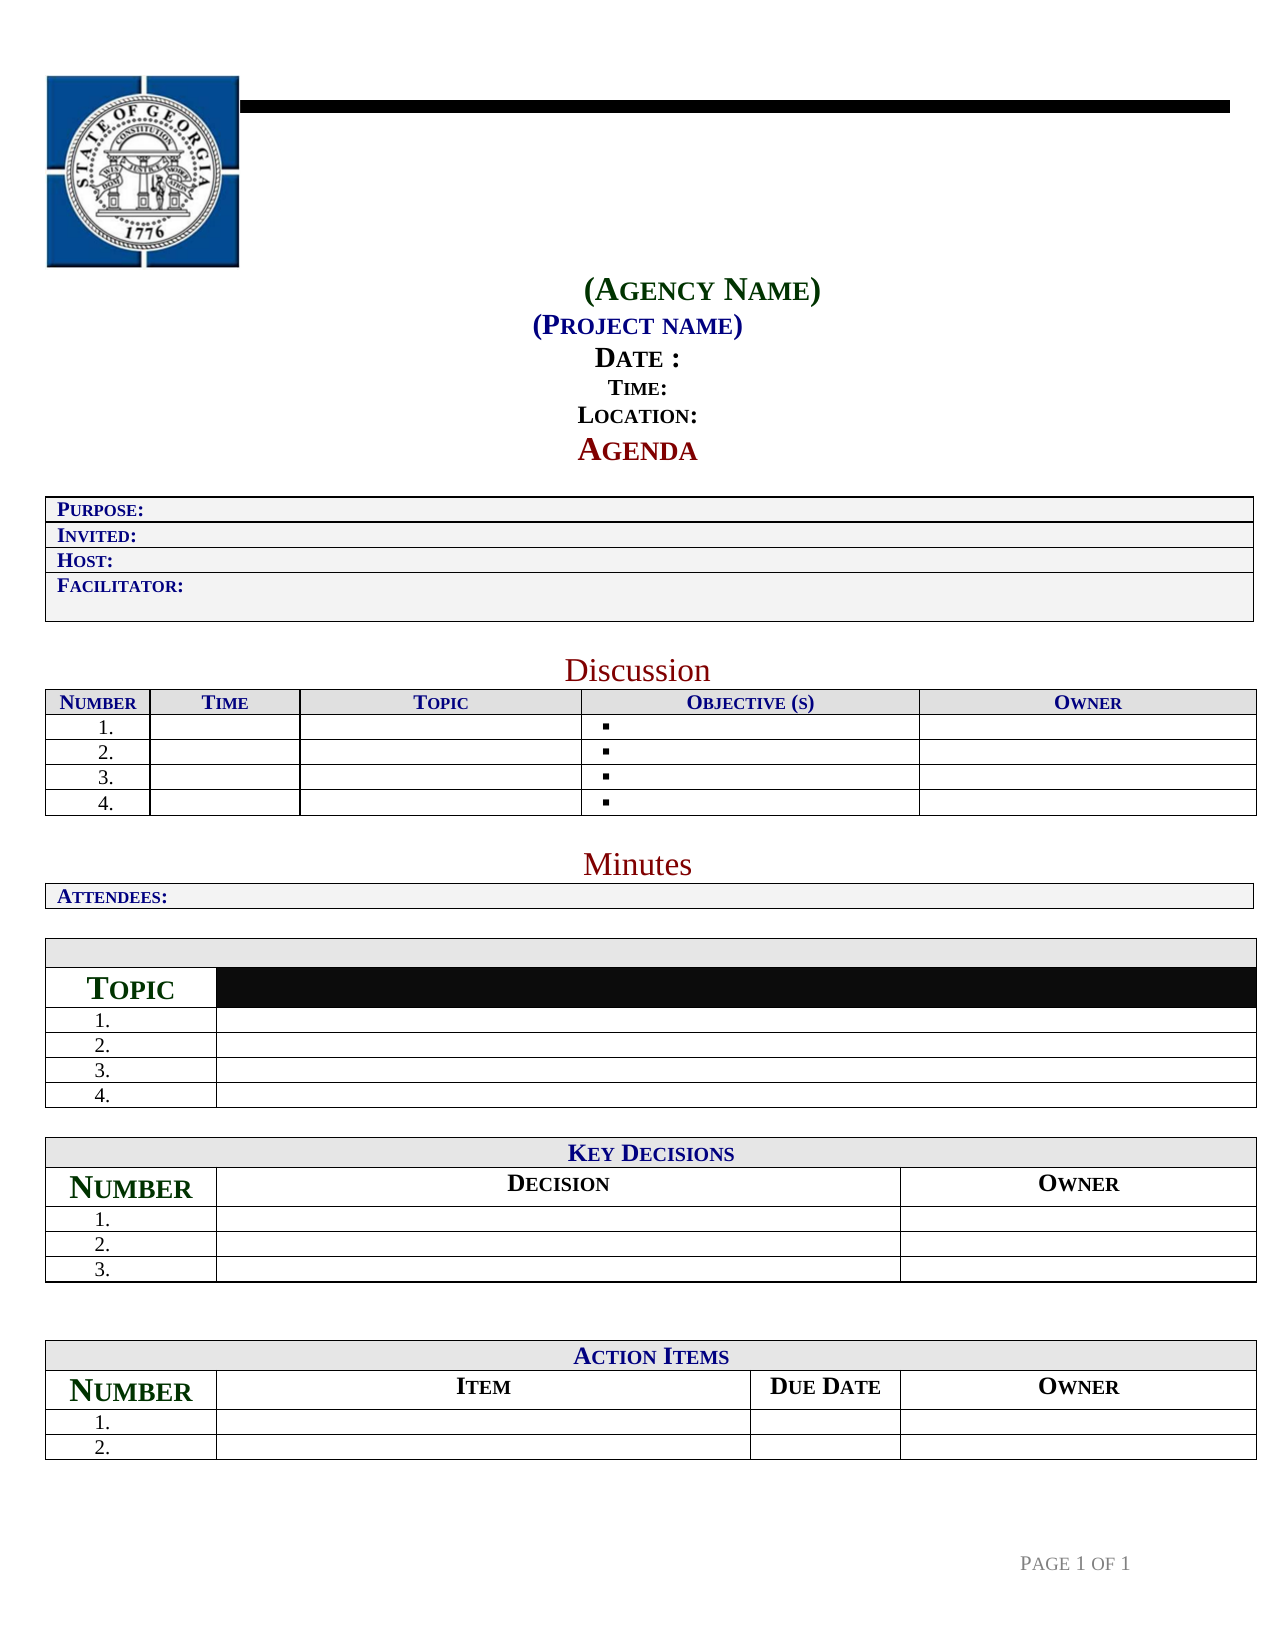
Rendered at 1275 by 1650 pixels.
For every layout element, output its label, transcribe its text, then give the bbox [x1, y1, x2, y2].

table_header Purpose: [46, 498, 1253, 521]
table_cell [582, 765, 919, 789]
table_header [46, 939, 1256, 967]
table_cell Due Date [751, 1371, 900, 1409]
text Minutes [45, 844, 1230, 883]
table_cell Owner [901, 1371, 1256, 1409]
table_cell [46, 1207, 216, 1231]
table_cell [46, 1008, 216, 1032]
table_cell [46, 715, 149, 739]
table_cell [217, 1257, 900, 1281]
subtitle Date : [45, 341, 1230, 374]
table_cell [46, 790, 149, 814]
table_cell [920, 715, 1256, 739]
table_cell [582, 715, 919, 739]
table_cell [901, 1435, 1256, 1459]
subtitle (Agency Name) [45, 269, 1230, 307]
table_cell [46, 1058, 216, 1082]
table_cell [920, 765, 1256, 789]
table_cell [217, 1410, 750, 1434]
table_cell [217, 1232, 900, 1256]
table_cell [217, 1033, 1256, 1057]
table_cell [151, 740, 299, 764]
table_cell [901, 1232, 1256, 1256]
table_cell Facilitator: [46, 573, 1253, 621]
table_cell [217, 1207, 900, 1231]
table_cell [217, 1008, 1256, 1032]
table_cell [151, 765, 299, 789]
table_cell [751, 1410, 900, 1434]
table_cell [301, 715, 581, 739]
table_cell [301, 740, 581, 764]
text Discussion [45, 651, 1230, 689]
table_cell [217, 968, 1256, 1007]
table_cell [920, 740, 1256, 764]
table_cell [582, 740, 919, 764]
table_cell Number [46, 1371, 216, 1409]
table_cell Item [217, 1371, 750, 1409]
table_cell Topic [46, 968, 216, 1007]
table_header Time [151, 690, 299, 714]
table_cell [46, 1232, 216, 1256]
table_header Action Items [46, 1341, 1256, 1370]
table_header Attendees: [46, 884, 1253, 908]
table_cell Invited: [46, 523, 1253, 547]
table_cell [901, 1207, 1256, 1231]
table_cell [217, 1083, 1256, 1107]
table_header Owner [920, 690, 1256, 714]
table_cell [901, 1410, 1256, 1434]
table_cell [582, 790, 919, 814]
subtitle Time: [45, 374, 1230, 401]
table_cell Number [46, 1168, 216, 1206]
table_cell [46, 740, 149, 764]
table_cell Decision [217, 1168, 900, 1206]
picture [45, 75, 240, 270]
subtitle (Project name) [45, 307, 1230, 341]
text Location: [45, 401, 1230, 429]
table_header Topic [301, 690, 581, 714]
table_cell Host: [46, 548, 1253, 572]
table_cell [46, 1033, 216, 1057]
table_cell [301, 765, 581, 789]
table_cell [301, 790, 581, 814]
table_cell [751, 1435, 900, 1459]
table_cell [217, 1058, 1256, 1082]
table_cell [46, 1410, 216, 1434]
table_cell [217, 1435, 750, 1459]
table_cell [46, 1257, 216, 1281]
table_cell [151, 790, 299, 814]
table_cell [901, 1257, 1256, 1281]
table_cell [46, 1083, 216, 1107]
table_cell [920, 790, 1256, 814]
table_header Key Decisions [46, 1138, 1256, 1167]
subtitle Agenda [45, 429, 1230, 468]
table_cell Owner [901, 1168, 1256, 1206]
table_header Objective (s) [582, 690, 919, 714]
table_cell [46, 765, 149, 789]
table_header Number [46, 690, 149, 714]
table_cell [46, 1435, 216, 1459]
table_cell [151, 715, 299, 739]
